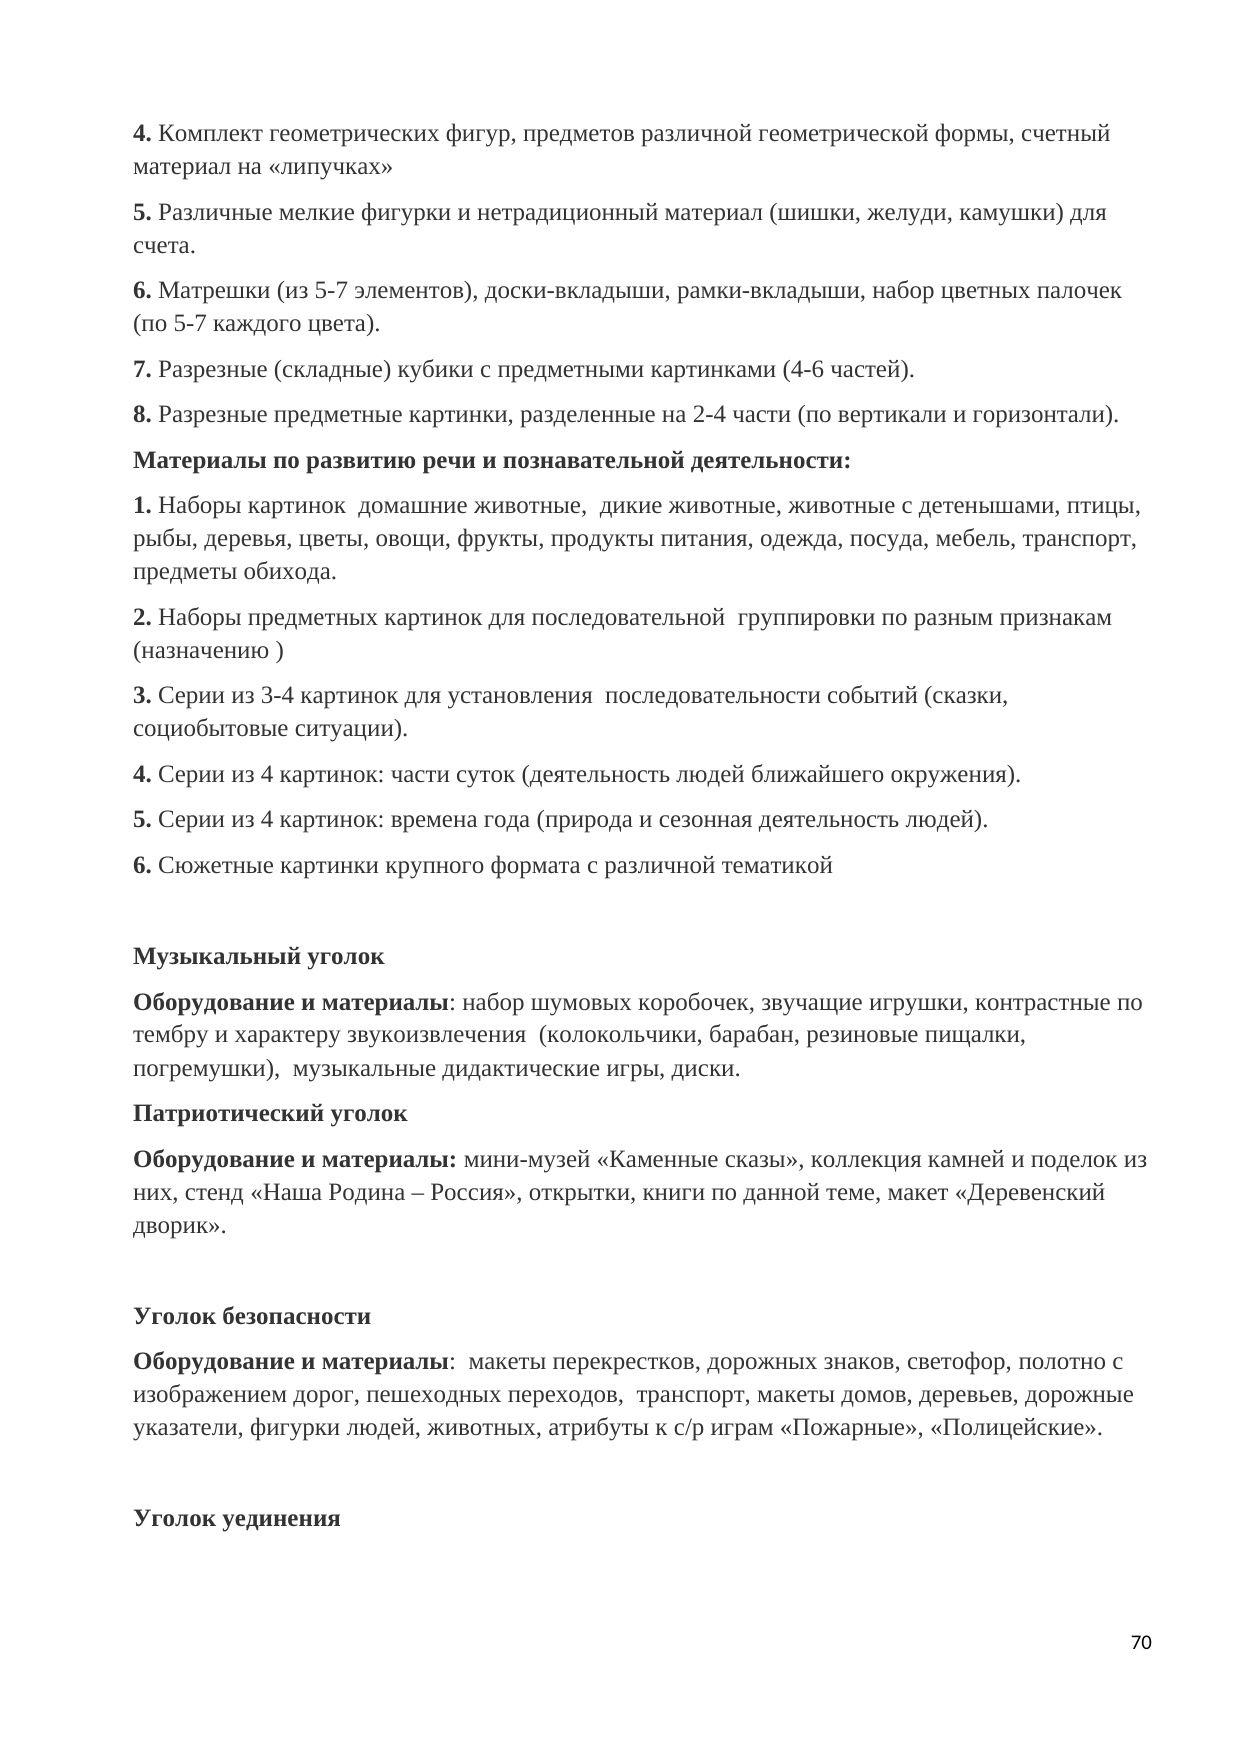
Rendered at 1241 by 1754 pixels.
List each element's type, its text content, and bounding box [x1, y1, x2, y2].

text 3. Серии из 3-4 картинок для установления последовательности событий (сказки, социобытовые ситуации). [133, 680, 1152, 742]
text 4. Серии из 4 картинок: части суток (деятельность людей ближайшего окружения). [133, 759, 1152, 788]
text Уголок уединения [133, 1503, 1152, 1532]
text 5. Различные мелкие фигурки и нетрадиционный материал (шишки, желуди, камушки) для счета. [133, 197, 1152, 258]
text Оборудование и материалы: макеты перекрестков, дорожных знаков, светофор, полотно с изображением дорог, пешеходных переходов, транспорт, макеты домов, деревьев, дорожные указатели, фигурки людей, животных, атрибуты к с/р играм «Пожарные», «Полицейские». [133, 1346, 1152, 1441]
text Оборудование и материалы: мини-музей «Каменные сказы», коллекция камней и поделок из них, стенд «Наша Родина – Россия», открытки, книги по данной теме, макет «Деревенский дворик». [133, 1144, 1152, 1238]
text Уголок безопасности [133, 1301, 1152, 1329]
text 8. Разрезные предметные картинки, разделенные на 2-4 части (по вертикали и горизонтали). [133, 399, 1152, 428]
text Оборудование и материалы: набор шумовых коробочек, звучащие игрушки, контрастные по тембру и характеру звукоизвлечения (колокольчики, барабан, резиновые пищалки, погремушки), музыкальные дидактические игры, диски. [133, 987, 1152, 1081]
text Патриотический уголок [133, 1098, 1152, 1127]
text 4. Комплект геометрических фигур, предметов различной геометрической формы, счетный материал на «липучках» [133, 118, 1152, 180]
text 2. Наборы предметных картинок для последовательной группировки по разным признакам (назначению ) [133, 602, 1152, 664]
text 6. Сюжетные картинки крупного формата с различной тематикой [133, 850, 1152, 879]
text 7. Разрезные (складные) кубики с предметными картинками (4-6 частей). [133, 354, 1152, 382]
text 6. Матрешки (из 5-7 элементов), доски-вкладыши, рамки-вкладыши, набор цветных палочек (по 5-7 каждого цвета). [133, 275, 1152, 337]
text 5. Серии из 4 картинок: времена года (природа и сезонная деятельность людей). [133, 804, 1152, 833]
text Музыкальный уголок [133, 941, 1152, 970]
text Материалы по развитию речи и познавательной деятельности: [133, 445, 1152, 473]
text 1. Наборы картинок домашние животные, дикие животные, животные с детенышами, птицы, рыбы, деревья, цветы, овощи, фрукты, продукты питания, одежда, посуда, мебель, транспорт, предметы обихода. [133, 490, 1152, 585]
